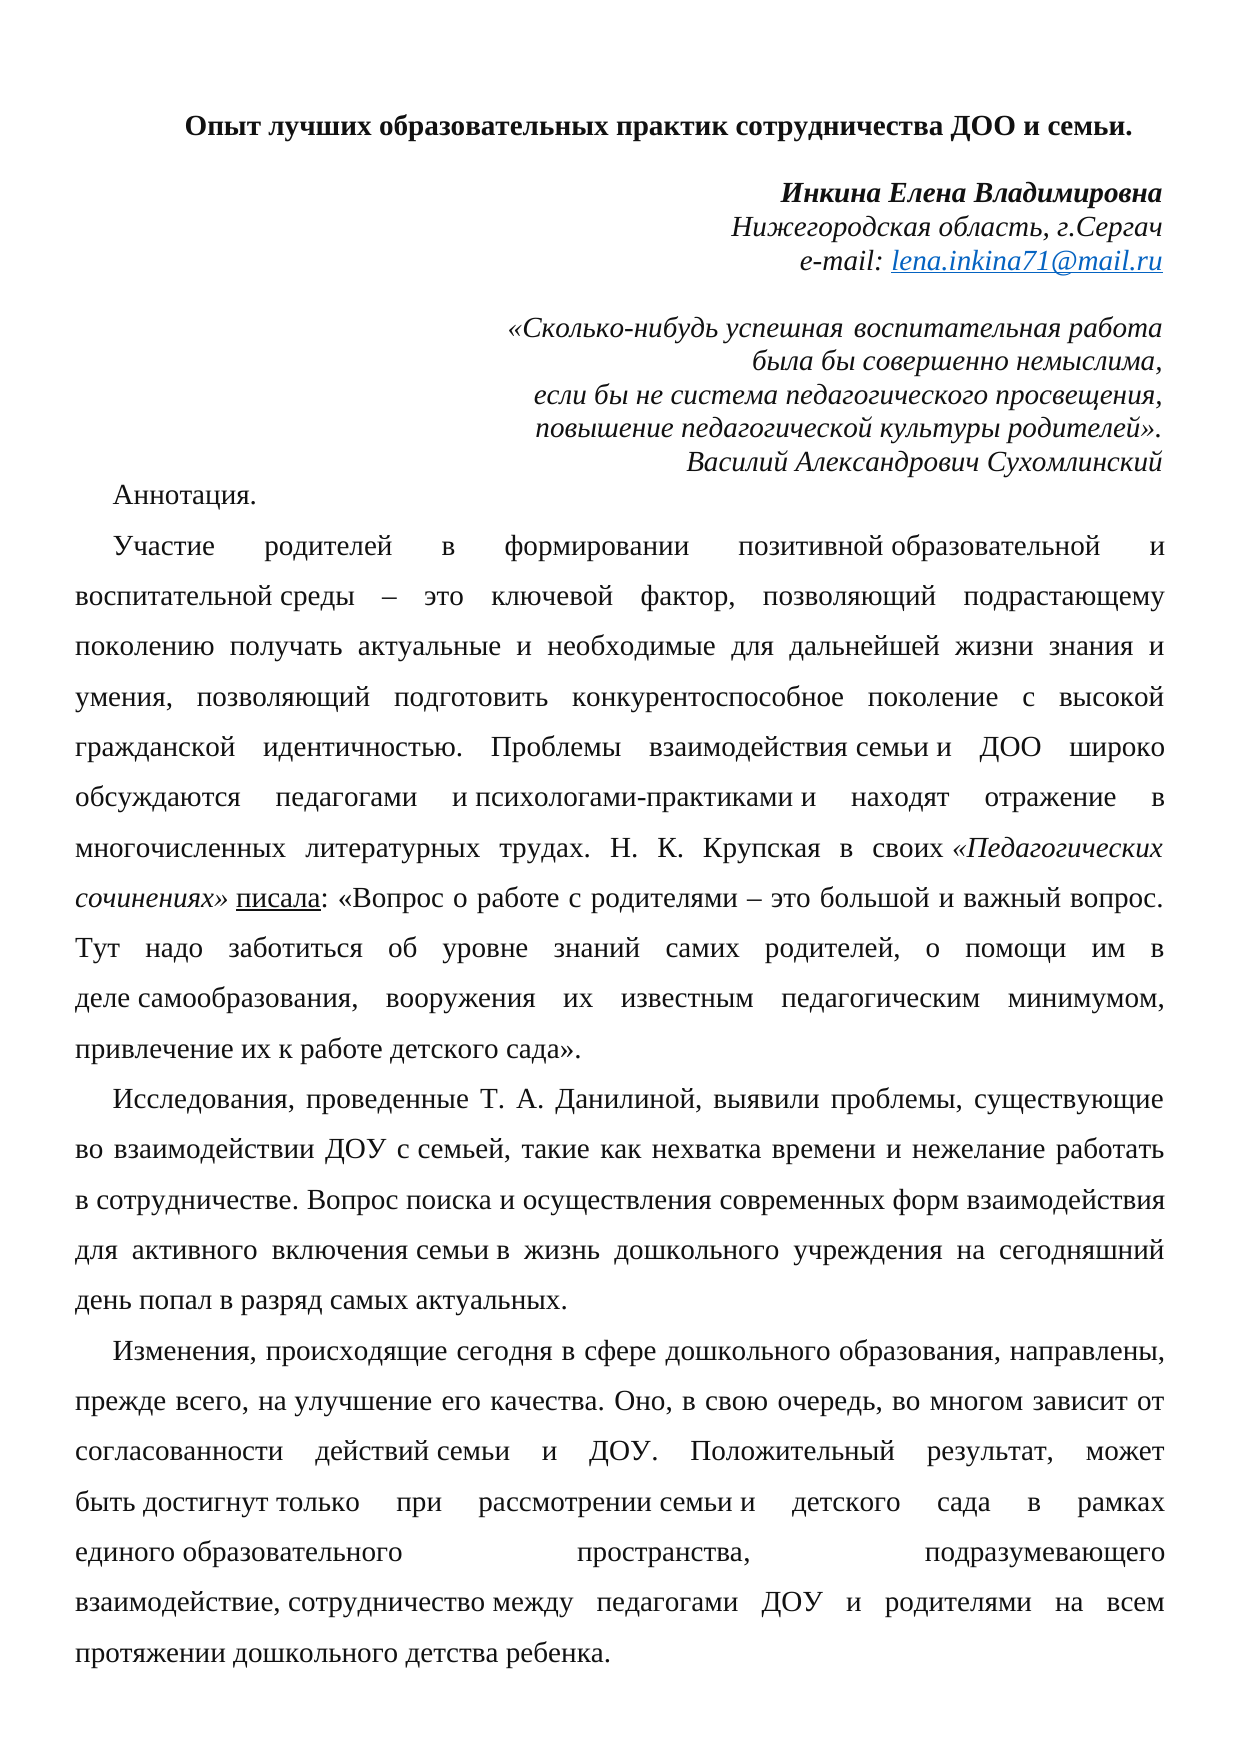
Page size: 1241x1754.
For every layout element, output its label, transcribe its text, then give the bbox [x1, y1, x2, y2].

text «Сколько-нибудь успешная воспитательная работа [75, 310, 1165, 343]
text Инкина Елена Владимировна [75, 176, 1165, 209]
text Исследования, проведенные Т. А. Данилиной, выявили проблемы, существующие во взаимодействии ДОУ с семьей, такие как нехватка времени и нежелание работать в сотрудничестве. Вопрос поиска и осуществления современных форм взаимодействия для активного включения семьи в жизнь дошкольного учреждения на сегодняшний день попал в разряд самых актуальных. [75, 1081, 1165, 1316]
text Участие родителей в формировании позитивной образовательной и воспитательной среды – это ключевой фактор, позволяющий подрастающему поколению получать актуальные и необходимые для дальнейшей жизни знания и умения, позволяющий подготовить конкурентоспособное поколение с высокой гражданской идентичностью. Проблемы взаимодействия семьи и ДОО широко обсуждаются педагогами и психологами-практиками и находят отражение в многочисленных литературных трудах. Н. К. Крупская в своих «Педагогических сочинениях» писала: «Вопрос о работе с родителями – это большой и важный вопрос. Тут надо заботиться об уровне знаний самих родителей, о помощи им в деле самообразования, вооружения их известным педагогическим минимумом, привлечение их к работе детского сада». [75, 528, 1165, 1064]
text Василий Александрович Сухомлинский [75, 444, 1165, 477]
text e-mail: lena.inkina71@mail.ru [75, 243, 1165, 276]
text была бы совершенно немыслима, [75, 343, 1165, 377]
text Опыт лучших образовательных практик сотрудничества ДОО и семьи. [75, 75, 1165, 142]
text Аннотация. [75, 477, 1165, 511]
text повышение педагогической культуры родителей». [75, 410, 1165, 444]
text если бы не система педагогического просвещения, [75, 377, 1165, 410]
text Нижегородская область, г.Сергач [75, 209, 1165, 243]
text Изменения, происходящие сегодня в сфере дошкольного образования, направлены, прежде всего, на улучшение его качества. Оно, в свою очередь, во многом зависит от согласованности действий семьи и ДОУ. Положительный результат, может быть достигнут только при рассмотрении семьи и детского сада в рамках единого образовательного пространства, подразумевающего взаимодействие, сотрудничество между педагогами ДОУ и родителями на всем протяжении дошкольного детства ребенка. [75, 1333, 1165, 1668]
